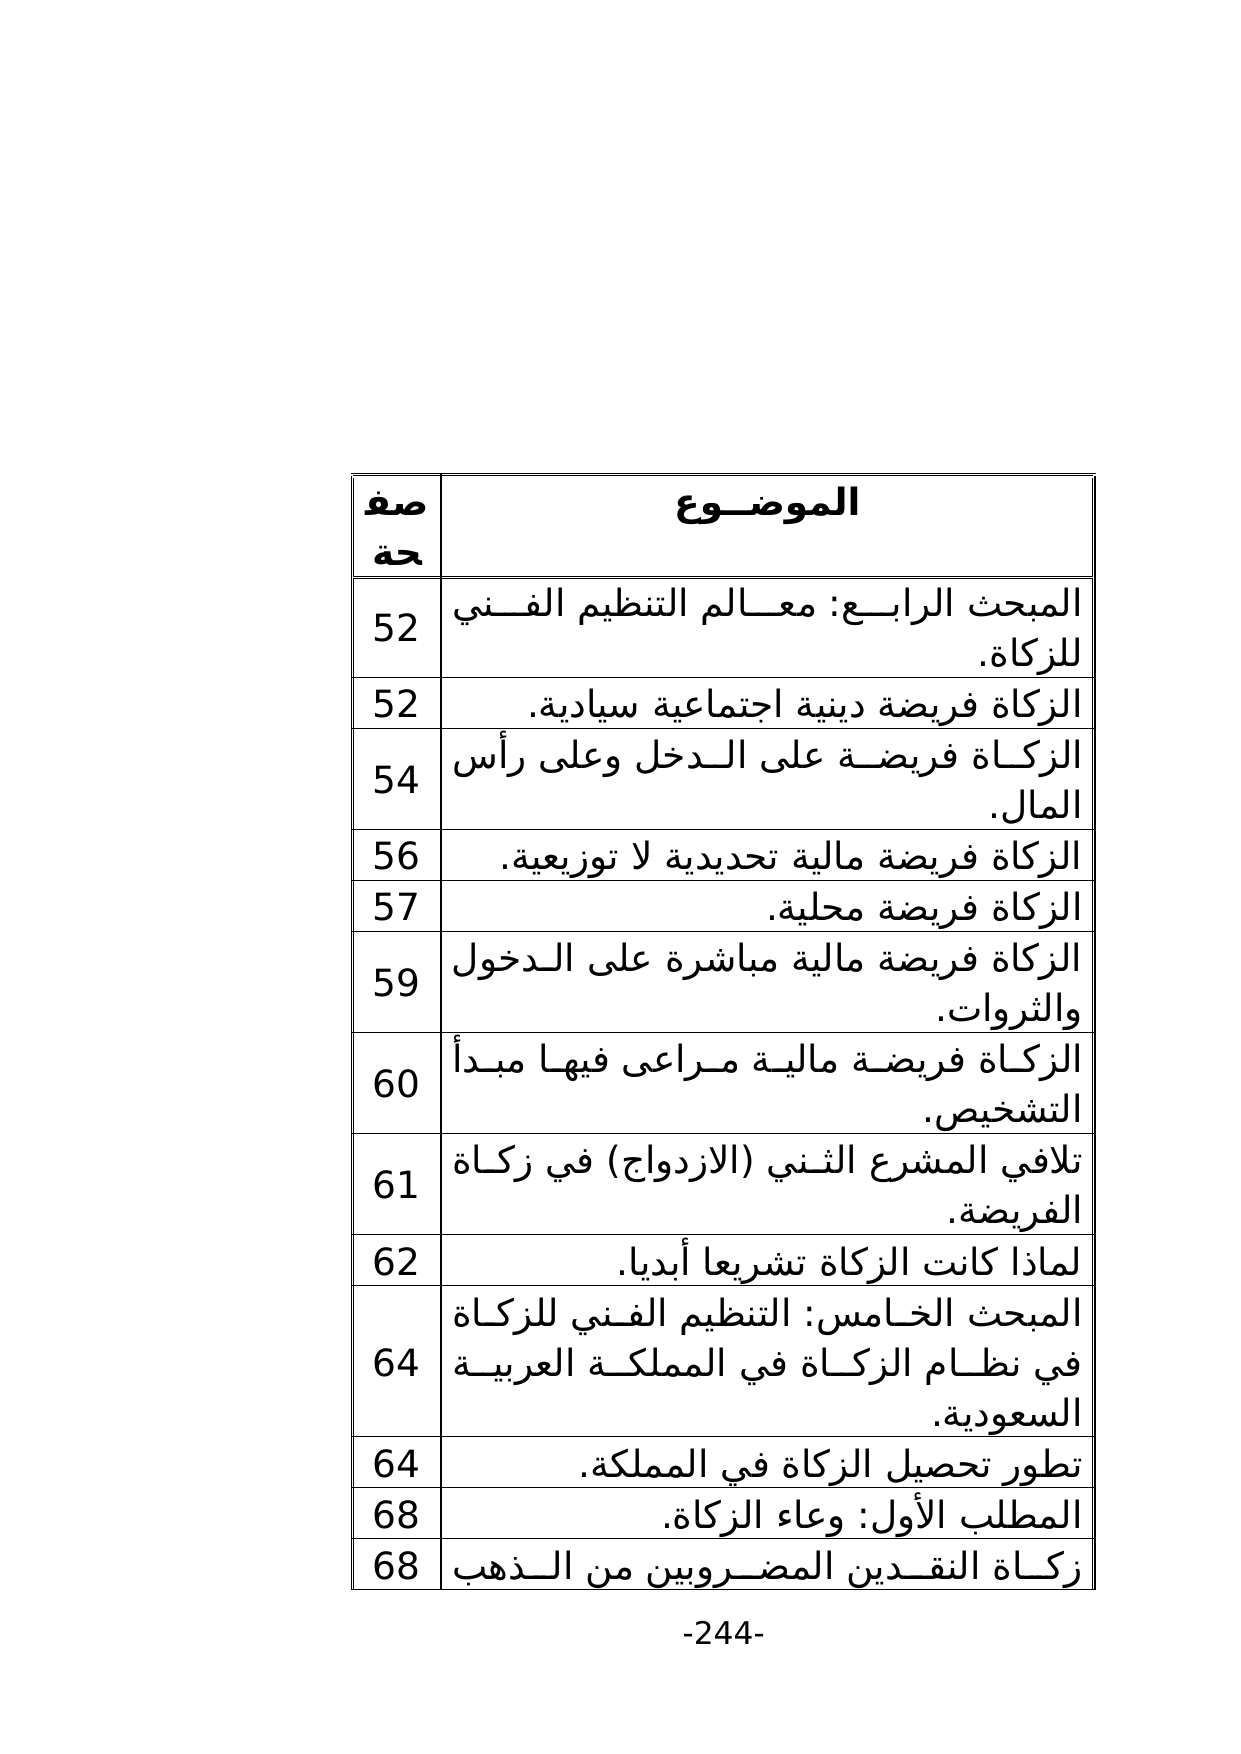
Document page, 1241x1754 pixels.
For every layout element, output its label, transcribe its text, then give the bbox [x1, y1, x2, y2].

table_cell 60 [354, 1033, 440, 1133]
table_cell 68 [354, 1488, 440, 1538]
table_cell 52 [354, 579, 440, 677]
table_cell تطور تحصيل الزكاة في المملكة. [442, 1437, 1092, 1487]
table_cell زكاة النقدين المضروبين من الذهب والفضة. [442, 1539, 1092, 1589]
table_cell 56 [354, 830, 440, 880]
table_cell المبحث الخامس: التنظيم الفني للزكاة في نظام الزكاة في المملكة العربية السعودية. [442, 1286, 1092, 1436]
table_cell الزكاة فريضة دينية اجتماعية سيادية. [442, 678, 1092, 728]
table_cell الزكاة فريضة مالية مباشرة على الدخول والثروات. [442, 932, 1092, 1032]
table_cell لماذا كانت الزكاة تشريعا أبديا. [442, 1235, 1092, 1285]
table_cell الزكاة فريضة على الدخل وعلى رأس المال. [442, 729, 1092, 829]
table_cell 62 [354, 1235, 440, 1285]
table_cell 68 [354, 1539, 440, 1589]
table_cell الزكاة فريضة محلية. [442, 881, 1092, 931]
table_cell 54 [354, 729, 440, 829]
table_cell تلافي المشرع الثني (الازدواج) في زكاة الفريضة. [442, 1134, 1092, 1234]
table_header الموضــوع [442, 474, 1094, 576]
table_header صفحة [353, 476, 440, 576]
table_cell 59 [354, 932, 440, 1032]
table_cell الزكاة فريضة مالية مراعى فيها مبدأ التشخيص. [442, 1033, 1092, 1133]
table_cell 64 [354, 1437, 440, 1487]
table_cell الزكاة فريضة مالية تحديدية لا توزيعية. [442, 830, 1092, 880]
table_cell 64 [354, 1286, 440, 1436]
table_cell 57 [354, 881, 440, 931]
table_cell المطلب الأول: وعاء الزكاة. [442, 1488, 1092, 1538]
table_cell 61 [354, 1134, 440, 1234]
table_cell المبحث الرابع: معالم التنظيم الفني للزكاة. [442, 579, 1092, 677]
table_cell 52 [354, 678, 440, 728]
